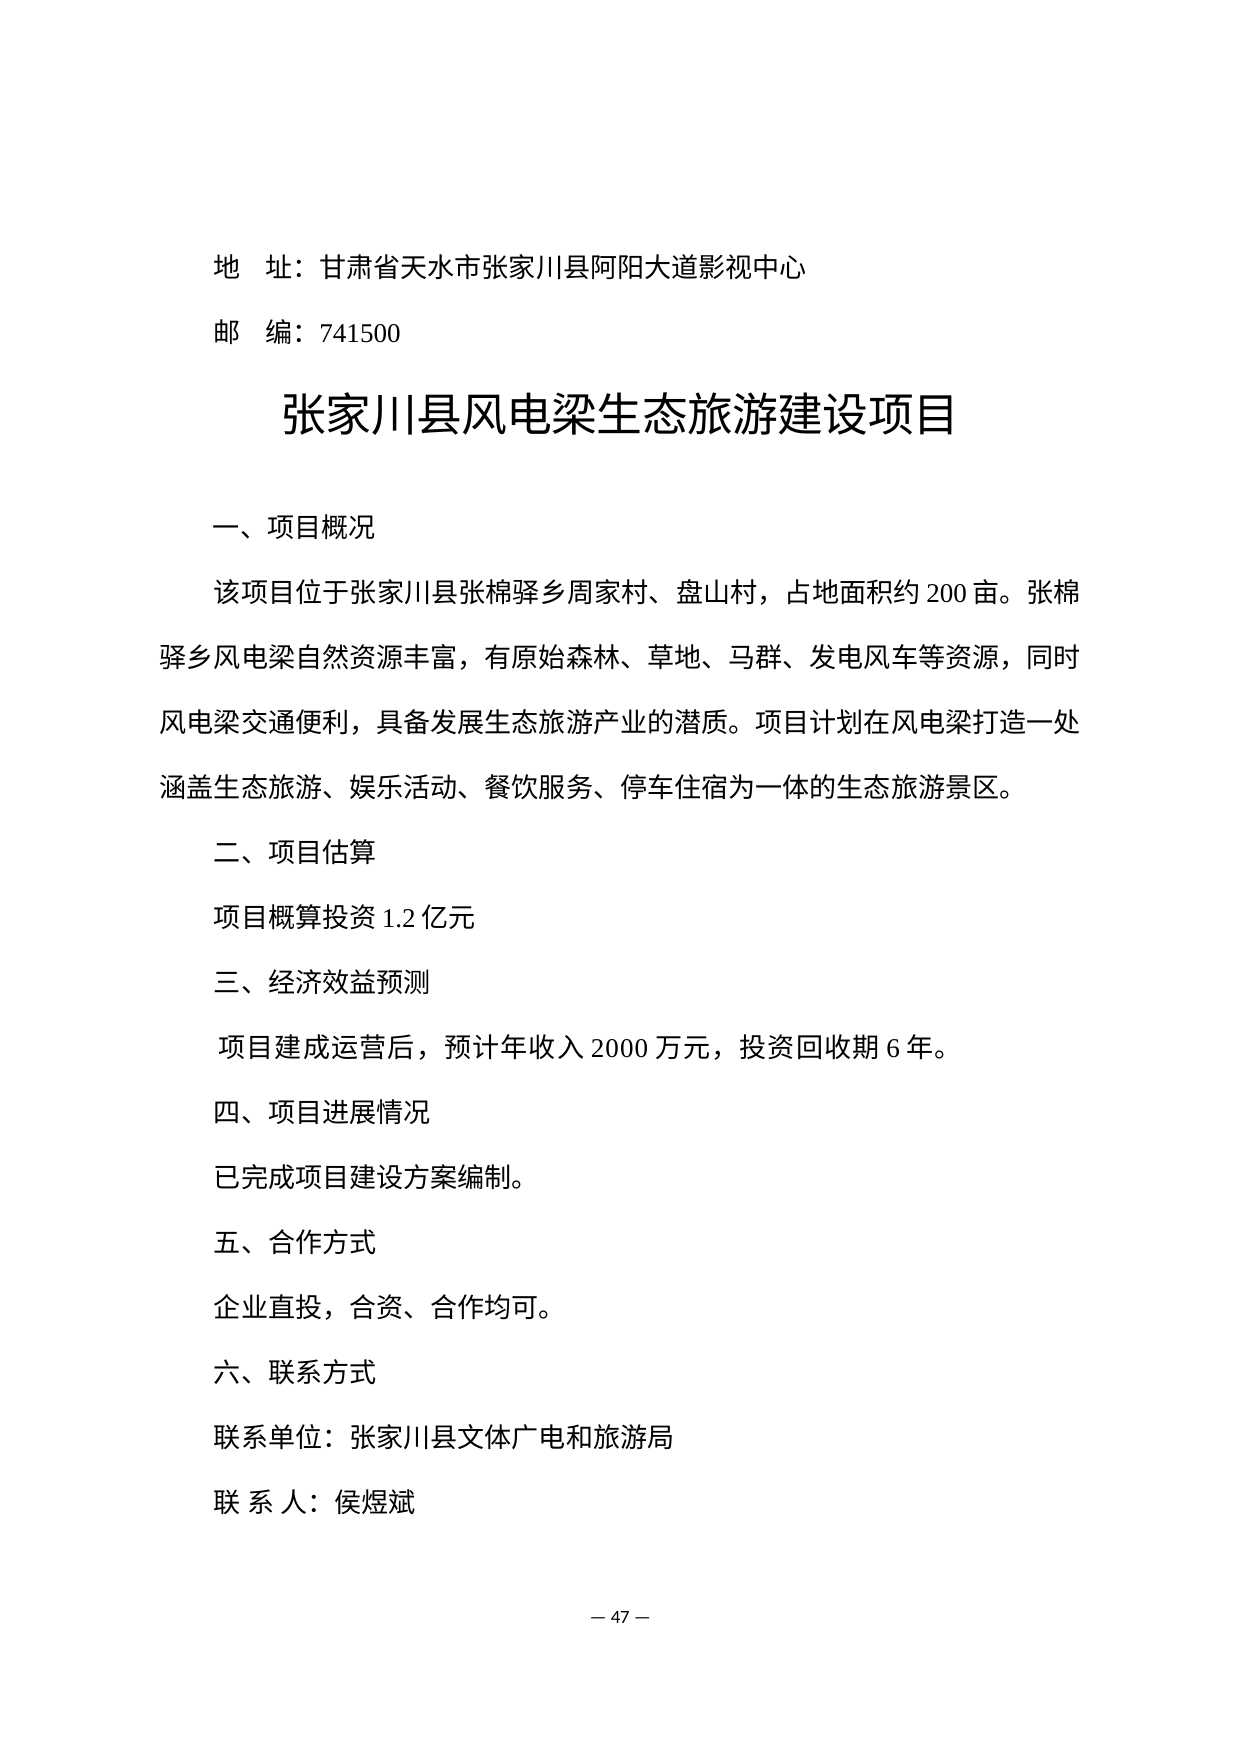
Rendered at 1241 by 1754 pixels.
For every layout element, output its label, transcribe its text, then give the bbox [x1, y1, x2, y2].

text 四、项目进展情况 [159, 1078, 1081, 1143]
text 项目建成运营后，预计年收入2000万元，投资回收期6年。 [159, 1013, 1081, 1078]
text 一、项目概况 [159, 493, 1081, 558]
text 地 址：甘肃省天水市张家川县阿阳大道影视中心 [159, 233, 1081, 298]
text 企业直投，合资、合作均可。 [159, 1273, 1081, 1338]
text 张家川县风电梁生态旅游建设项目 [159, 363, 1081, 460]
text 联 系 人：侯煜斌 [159, 1468, 1081, 1533]
text 该项目位于张家川县张棉驿乡周家村、盘山村，占地面积约200亩。张棉驿乡风电梁自然资源丰富，有原始森林、草地、马群、发电风车等资源，同时风电梁交通便利，具备发展生态旅游产业的潜质。项目计划在风电梁打造一处涵盖生态旅游、娱乐活动、餐饮服务、停车住宿为一体的生态旅游景区。 [159, 558, 1081, 818]
text 联系单位：张家川县文体广电和旅游局 [159, 1403, 1081, 1468]
text 邮 编：741500 [159, 298, 1081, 363]
text 项目概算投资1.2亿元 [159, 883, 1081, 948]
text 五、合作方式 [159, 1208, 1081, 1273]
text 已完成项目建设方案编制。 [159, 1143, 1081, 1208]
text 三、经济效益预测 [159, 948, 1081, 1013]
text 六、联系方式 [159, 1338, 1081, 1403]
text 二、项目估算 [159, 818, 1081, 883]
